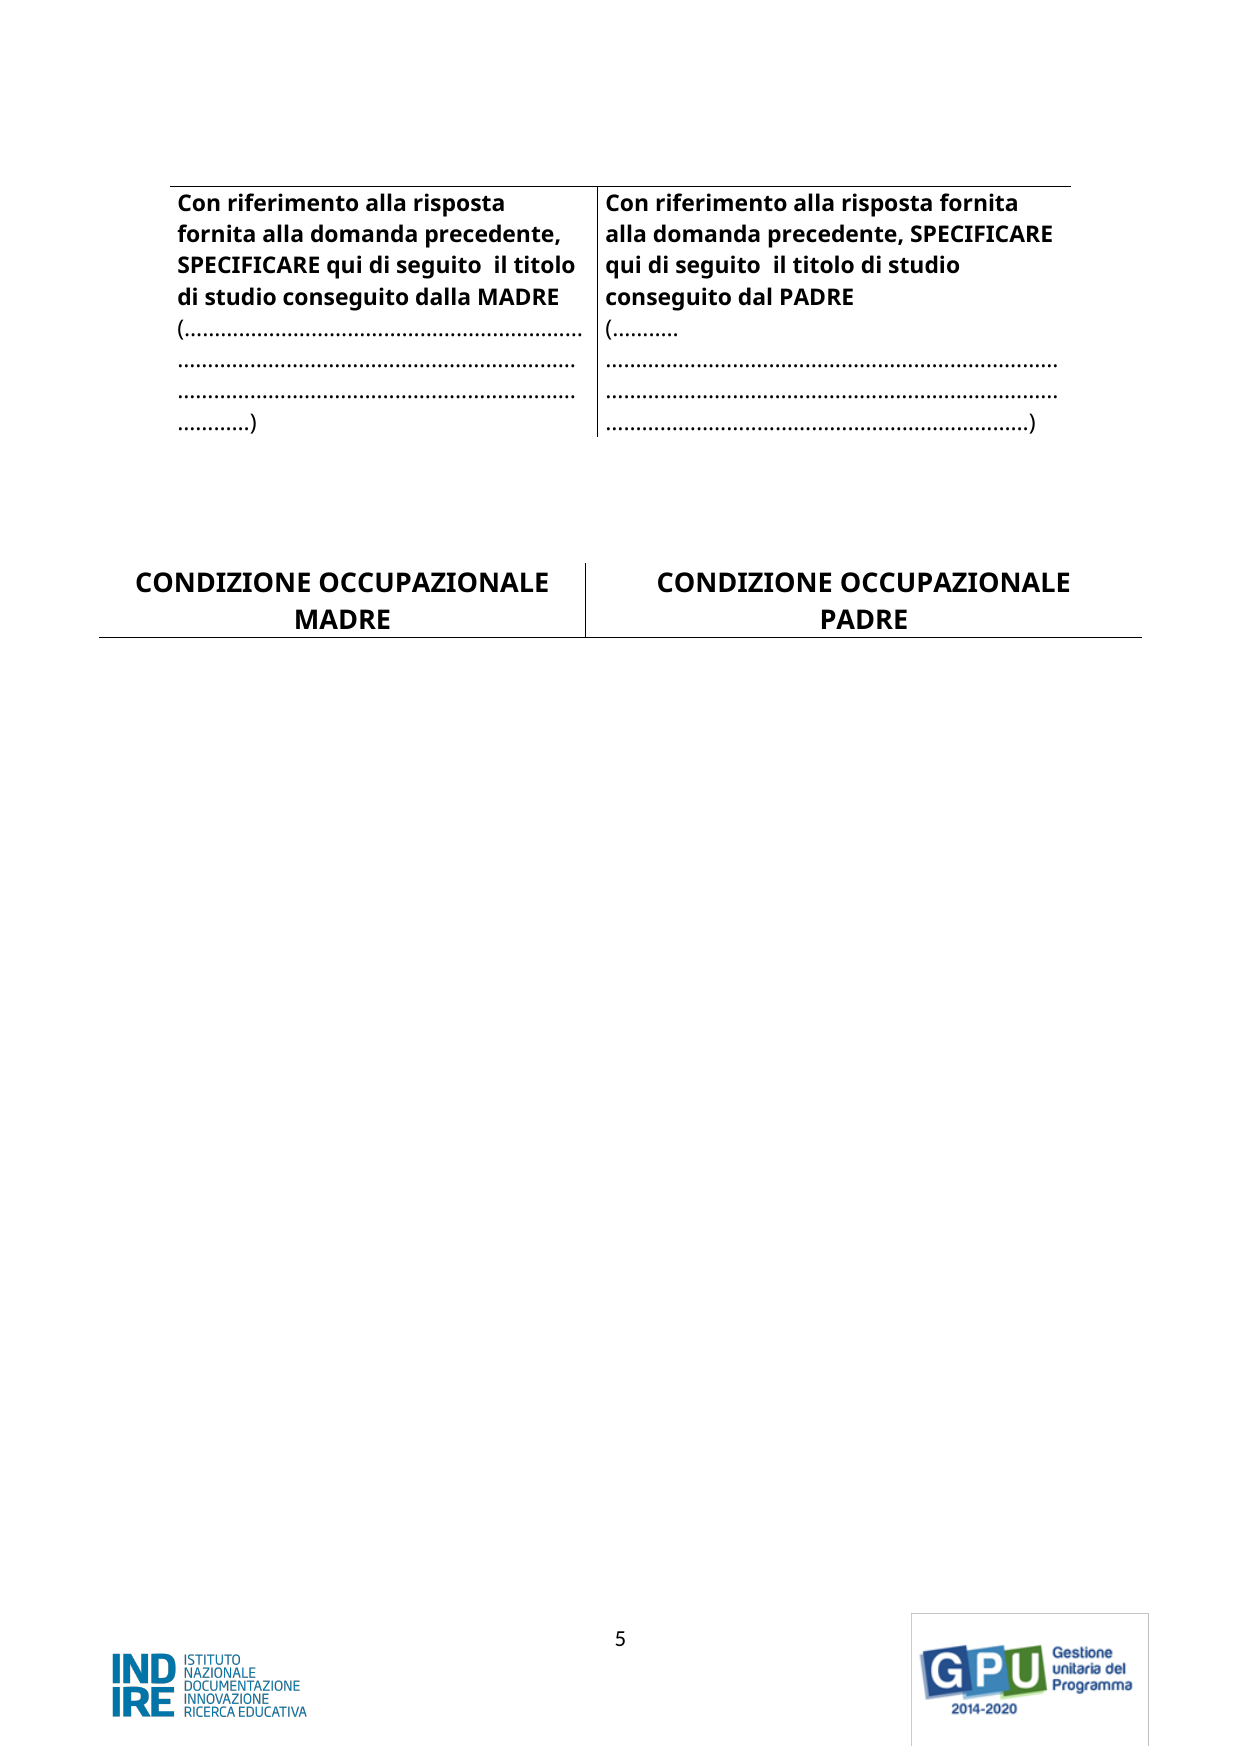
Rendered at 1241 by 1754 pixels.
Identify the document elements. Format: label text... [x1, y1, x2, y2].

table_header CONDIZIONE OCCUPAZIONALE MADRE [99, 563, 585, 637]
table_cell Con riferimento alla risposta fornita alla domanda precedente, SPECIFICARE qui di seguito il titolo di studio conseguito dal PADRE (………..……………………………………………………………………………………………………………………………………………………..…..………………………………………) [598, 187, 1071, 437]
table_cell Con riferimento alla risposta fornita alla domanda precedente, SPECIFICARE qui di seguito il titolo di studio conseguito dalla MADRE (…………………………………………………………………………………………………………………………………………………………………………………………) [170, 187, 597, 437]
picture [909, 1611, 1150, 1746]
table_header CONDIZIONE OCCUPAZIONALE PADRE [586, 563, 1142, 637]
picture [109, 1652, 313, 1718]
